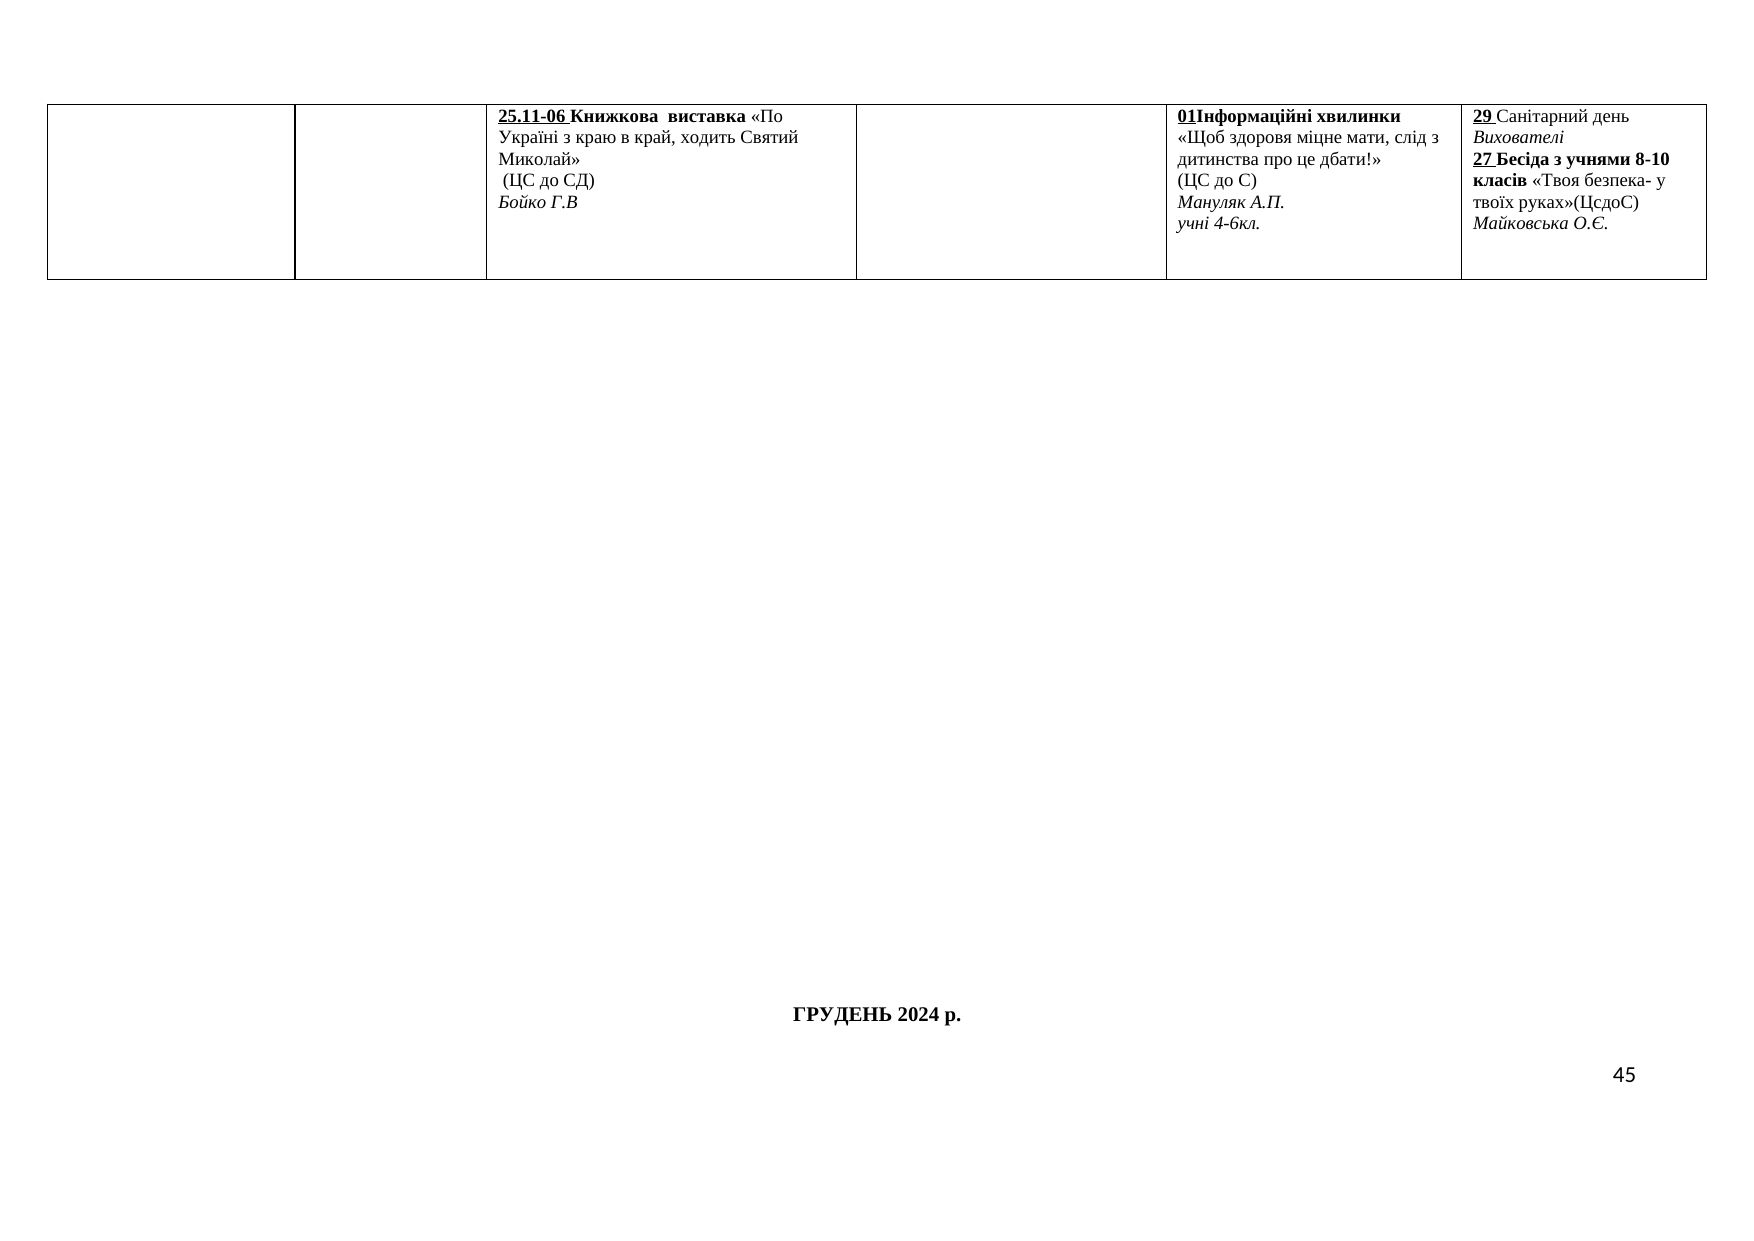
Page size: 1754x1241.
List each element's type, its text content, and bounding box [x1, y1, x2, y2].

table_cell 25.11-06 Книжкова виставка «По Україні з краю в край, ходить Святий Миколай» (ЦС до СД) Бойко Г.В [487, 105, 856, 279]
table_cell 29 Санітарний день Вихователі 27 Бесіда з учнями 8-10 класів «Твоя безпека- у твоїх руках»(ЦсдоС) Майковська О.Є. [1462, 105, 1706, 279]
table_cell 01Інформаційні хвилинки «Щоб здоровя міцне мати, слід з дитинства про це дбати!» (ЦС до С) Мануляк А.П. учні 4-6кл. [1167, 105, 1461, 279]
text ГРУДЕНЬ 2024 р. [118, 1002, 1636, 1026]
table_cell [857, 105, 1166, 279]
table_cell [296, 105, 486, 279]
table_cell [48, 105, 294, 279]
